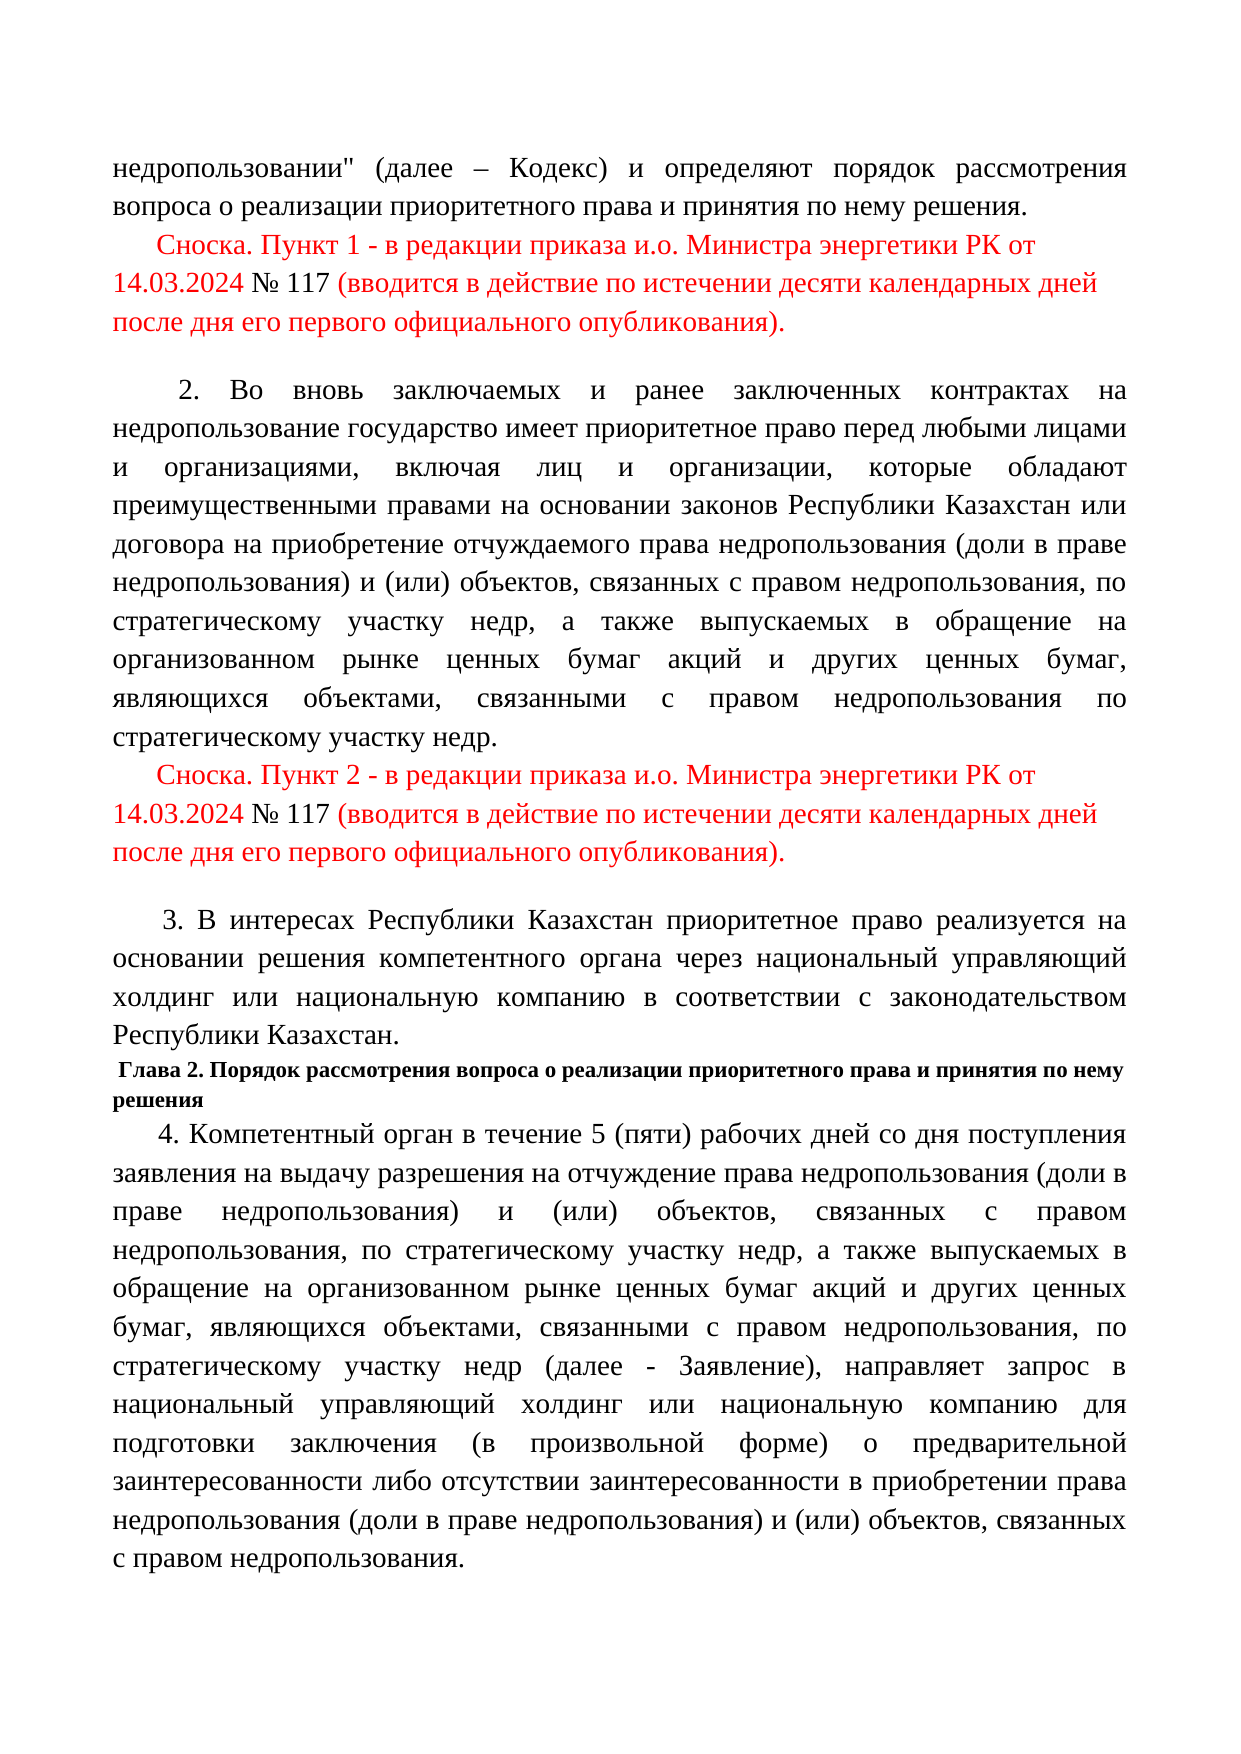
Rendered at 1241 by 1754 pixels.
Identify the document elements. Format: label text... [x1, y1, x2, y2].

text Сноска. Пункт 2 - в редакции приказа и.о. Министра энергетики РК от 14.03.2024 № 117 (вводится в действие по истечении десяти календарных дней после дня его первого официального опубликования). [112, 757, 1128, 898]
text Сноска. Пункт 1 - в редакции приказа и.о. Министра энергетики РК от 14.03.2024 № 117 (вводится в действие по истечении десяти календарных дней после дня его первого официального опубликования). [112, 227, 1128, 368]
text Глава 2. Порядок рассмотрения вопроса о реализации приоритетного права и принятия по нему решения [112, 1056, 1128, 1113]
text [112, 150, 1128, 222]
text 2. Во вновь заключаемых и ранее заключенных контрактах на недропользование государство имеет приоритетное право перед любыми лицами и организациями, включая лиц и организации, которые обладают преимущественными правами на основании законов Республики Казахстан или договора на приобретение отчуждаемого права недропользования (доли в праве недропользования) и (или) объектов, связанных с правом недропользования, по стратегическому участку недр, а также выпускаемых в обращение на организованном рынке ценных бумаг акций и других ценных бумаг, являющихся объектами, связанными с правом недропользования по стратегическому участку недр. [112, 372, 1128, 752]
text 4. Компетентный орган в течение 5 (пяти) рабочих дней со дня поступления заявления на выдачу разрешения на отчуждение права недропользования (доли в праве недропользования) и (или) объектов, связанных с правом недропользования, по стратегическому участку недр, а также выпускаемых в обращение на организованном рынке ценных бумаг акций и других ценных бумаг, являющихся объектами, связанными с правом недропользования, по стратегическому участку недр (далее - Заявление), направляет запрос в национальный управляющий холдинг или национальную компанию для подготовки заключения (в произвольной форме) о предварительной заинтересованности либо отсутствии заинтересованности в приобретении права недропользования (доли в праве недропользования) и (или) объектов, связанных с правом недропользования. [112, 1116, 1128, 1574]
text 3. В интересах Республики Казахстан приоритетное право реализуется на основании решения компетентного органа через национальный управляющий холдинг или национальную компанию в соответствии с законодательством Республики Казахстан. [112, 902, 1128, 1051]
